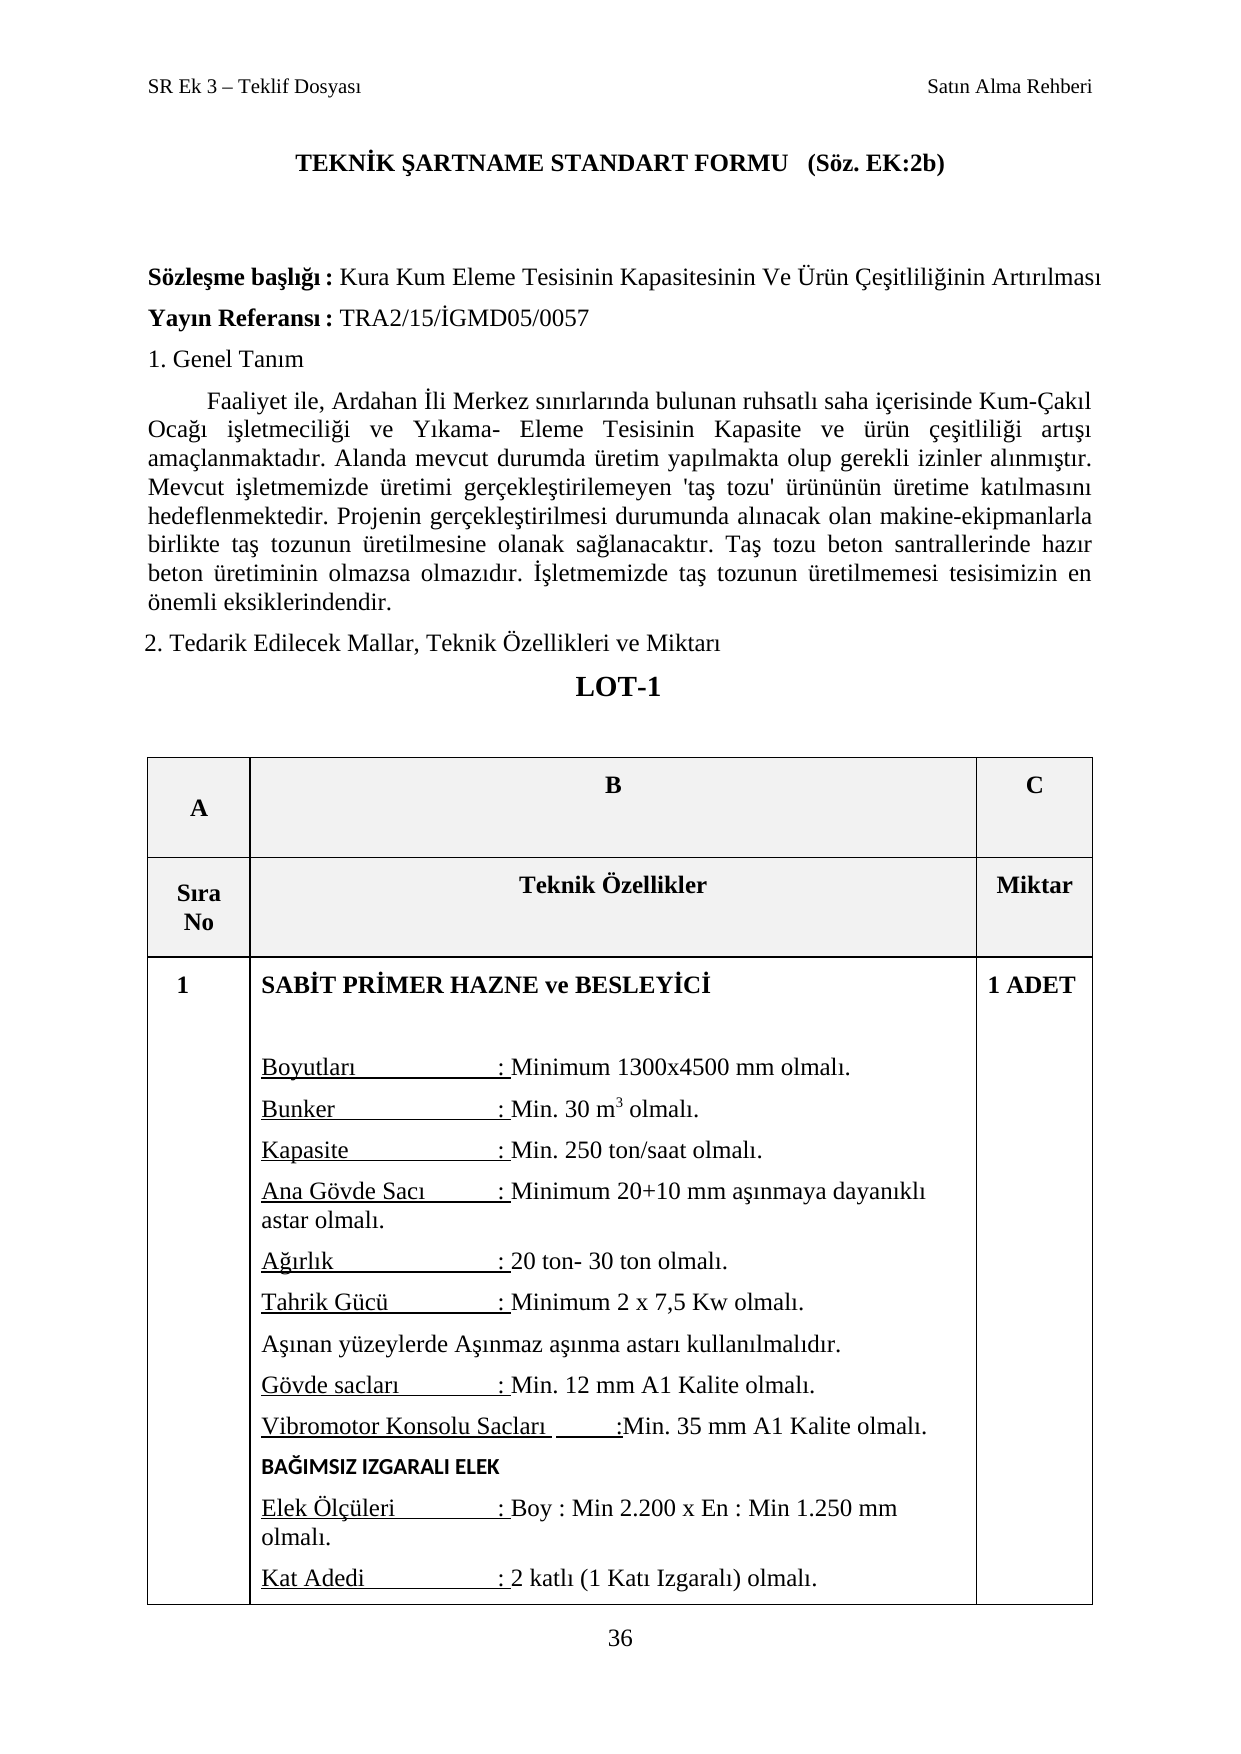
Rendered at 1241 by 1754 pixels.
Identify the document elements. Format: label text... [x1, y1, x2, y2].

text 1. Genel Tanım [148, 344, 1093, 373]
table_header B [251, 758, 976, 857]
text Sözleşme başlığı : Kura Kum Eleme Tesisinin Kapasitesinin Ve Ürün Çeşitliliğinin Artırılması [148, 262, 1107, 291]
table_cell Sıra No [148, 858, 249, 956]
text Yayın Referansı : TRA2/15/İGMD05/0057 [148, 303, 1093, 332]
table_cell 1 ADET [977, 958, 1092, 1604]
table_header C [977, 758, 1092, 857]
text TEKNİK ŞARTNAME STANDART FORMU (Söz. EK:2b) [148, 148, 1093, 176]
text LOT-1 [144, 669, 1093, 703]
text Faaliyet ile, Ardahan İli Merkez sınırlarında bulunan ruhsatlı saha içerisinde Kum-Çakıl Ocağı işletmeciliği ve Yıkama- Eleme Tesisinin Kapasite ve ürün çeşitliliği artışı amaçlanmaktadır. Alanda mevcut durumda üretim yapılmakta olup gerekli izinler alınmıştır. Mevcut işletmemizde üretimi gerçekleştirilemeyen 'taş tozu' ürününün üretime katılmasını hedeflenmektedir. Projenin gerçekleştirilmesi durumunda alınacak olan makine-ekipmanlarla birlikte taş tozunun üretilmesine olanak sağlanacaktır. Taş tozu beton santrallerinde hazır beton üretiminin olmazsa olmazıdır. İşletmemizde taş tozunun üretilmemesi tesisimizin en önemli eksiklerindendir. [148, 386, 1093, 616]
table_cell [251, 958, 976, 1604]
text 2. Tedarik Edilecek Mallar, Teknik Özellikleri ve Miktarı [144, 628, 1093, 657]
table_header A [148, 758, 249, 857]
table_cell Miktar [977, 858, 1092, 956]
table_cell [148, 958, 249, 1604]
table_cell Teknik Özellikler [251, 858, 976, 956]
